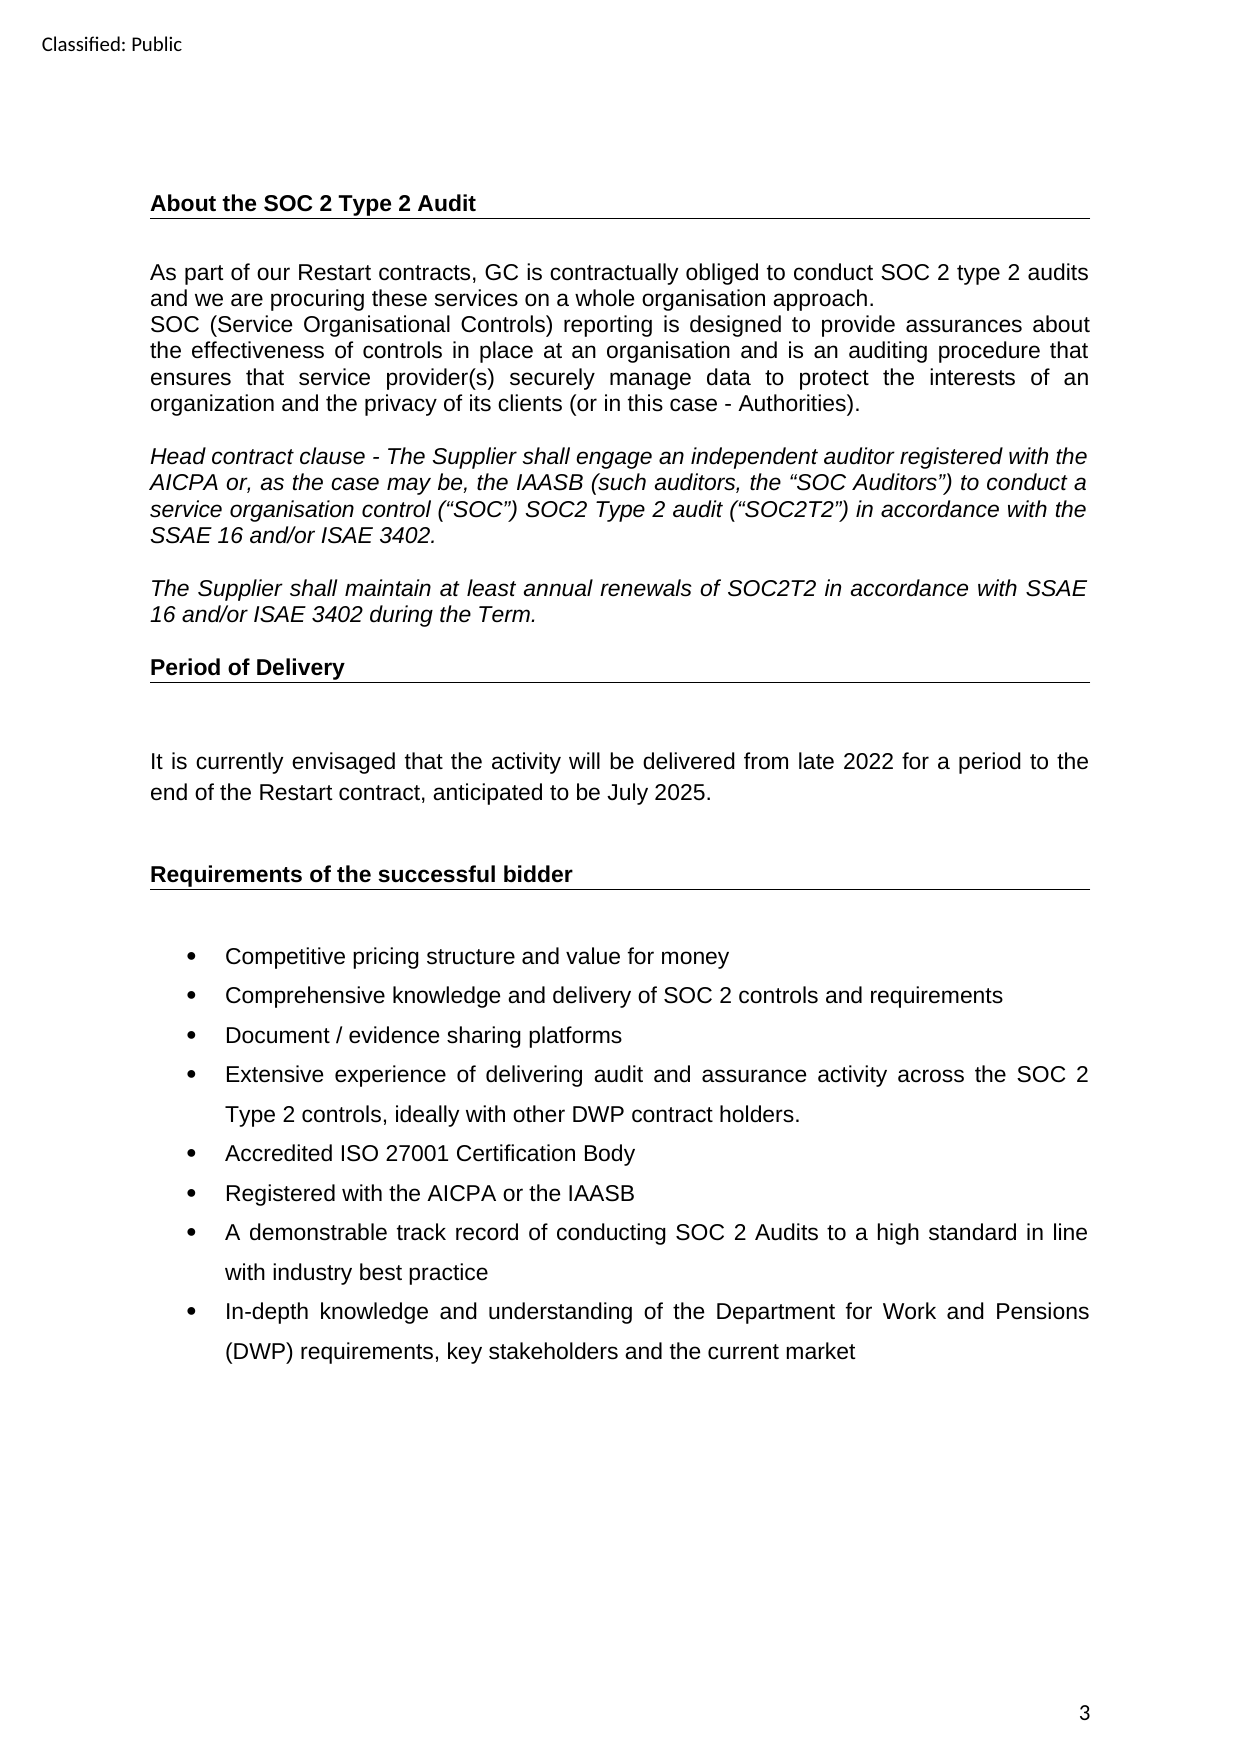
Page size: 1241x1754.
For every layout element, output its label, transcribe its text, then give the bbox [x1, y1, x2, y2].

list Competitive pricing structure and value for money [187, 943, 1090, 969]
list Registered with the AICPA or the IAASB [187, 1180, 1090, 1206]
list A demonstrable track record of conducting SOC 2 Audits to a high standard in line with industry best practice [187, 1219, 1090, 1285]
list Extensive experience of delivering audit and assurance activity across the SOC 2 Type 2 controls, ideally with other DWP contract holders. [187, 1061, 1090, 1127]
list Comprehensive knowledge and delivery of SOC 2 controls and requirements [187, 982, 1090, 1009]
list In-depth knowledge and understanding of the Department for Work and Pensions (DWP) requirements, key stakeholders and the current market [187, 1298, 1090, 1364]
subtitle Requirements of the successful bidder [150, 861, 1090, 889]
text The Supplier shall maintain at least annual renewals of SOC2T2 in accordance with SSAE 16 and/or ISAE 3402 during the Term. [150, 575, 1090, 627]
text As part of our Restart contracts, GC is contractually obliged to conduct SOC 2 type 2 audits and we are procuring these services on a whole organisation approach. [150, 258, 1090, 311]
subtitle About the SOC 2 Type 2 Audit [150, 189, 1090, 218]
text It is currently envisaged that the activity will be delivered from late 2022 for a period to the end of the Restart contract, anticipated to be July 2025. [150, 748, 1090, 805]
subtitle Period of Delivery [150, 654, 1090, 682]
list Accredited ISO 27001 Certification Body [187, 1140, 1090, 1167]
text SOC (Service Organisational Controls) reporting is designed to provide assurances about the effectiveness of controls in place at an organisation and is an auditing procedure that ensures that service provider(s) securely manage data to protect the interests of an organization and the privacy of its clients (or in this case - Authorities). [150, 311, 1090, 417]
text Head contract clause - The Supplier shall engage an independent auditor registered with the AICPA or, as the case may be, the IAASB (such auditors, the “SOC Auditors”) to conduct a service organisation control (“SOC”) SOC2 Type 2 audit (“SOC2T2”) in accordance with the SSAE 16 and/or ISAE 3402. [150, 443, 1090, 548]
list Document / evidence sharing platforms [187, 1022, 1090, 1048]
